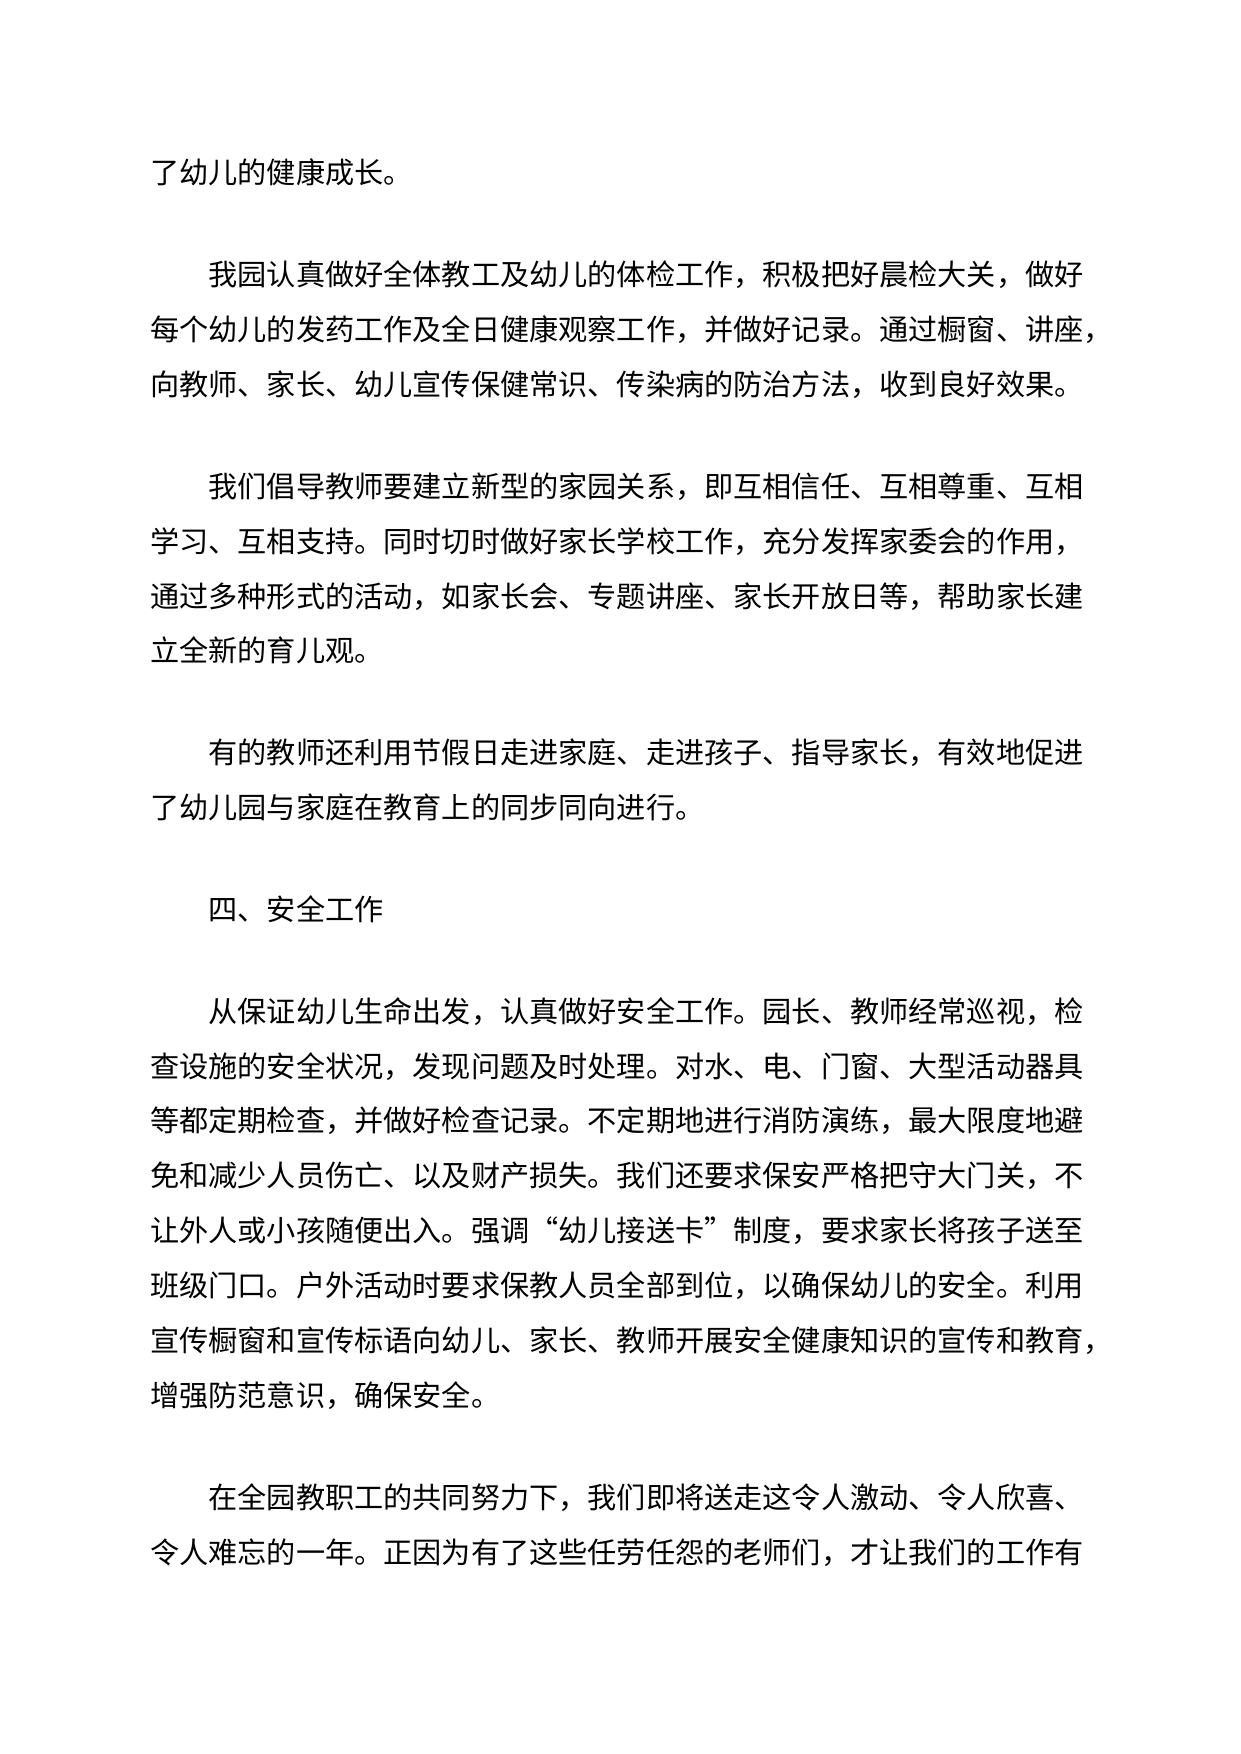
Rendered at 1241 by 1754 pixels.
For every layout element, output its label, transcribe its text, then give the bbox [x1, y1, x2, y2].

text 我们倡导教师要建立新型的家园关系，即互相信任、互相尊重、互相学习、互相支持。同时切时做好家长学校工作，充分发挥家委会的作用，通过多种形式的活动，如家长会、专题讲座、家长开放日等，帮助家长建立全新的育儿观。 [150, 463, 1090, 670]
text 四、安全工作 [150, 886, 1090, 929]
text 我园认真做好全体教工及幼儿的体检工作，积极把好晨检大关，做好每个幼儿的发药工作及全日健康观察工作，并做好记录。通过橱窗、讲座，向教师、家长、幼儿宣传保健常识、传染病的防治方法，收到良好效果。 [150, 252, 1090, 404]
text 有的教师还利用节假日走进家庭、走进孩子、指导家长，有效地促进了幼儿园与家庭在教育上的同步同向进行。 [150, 730, 1090, 827]
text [150, 1474, 1090, 1571]
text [150, 150, 1090, 192]
text 从保证幼儿生命出发，认真做好安全工作。园长、教师经常巡视，检查设施的安全状况，发现问题及时处理。对水、电、门窗、大型活动器具等都定期检查，并做好检查记录。不定期地进行消防演练，最大限度地避免和减少人员伤亡、以及财产损失。我们还要求保安严格把守大门关，不让外人或小孩随便出入。强调“幼儿接送卡”制度，要求家长将孩子送至班级门口。户外活动时要求保教人员全部到位，以确保幼儿的安全。利用宣传橱窗和宣传标语向幼儿、家长、教师开展安全健康知识的宣传和教育，增强防范意识，确保安全。 [150, 988, 1090, 1415]
